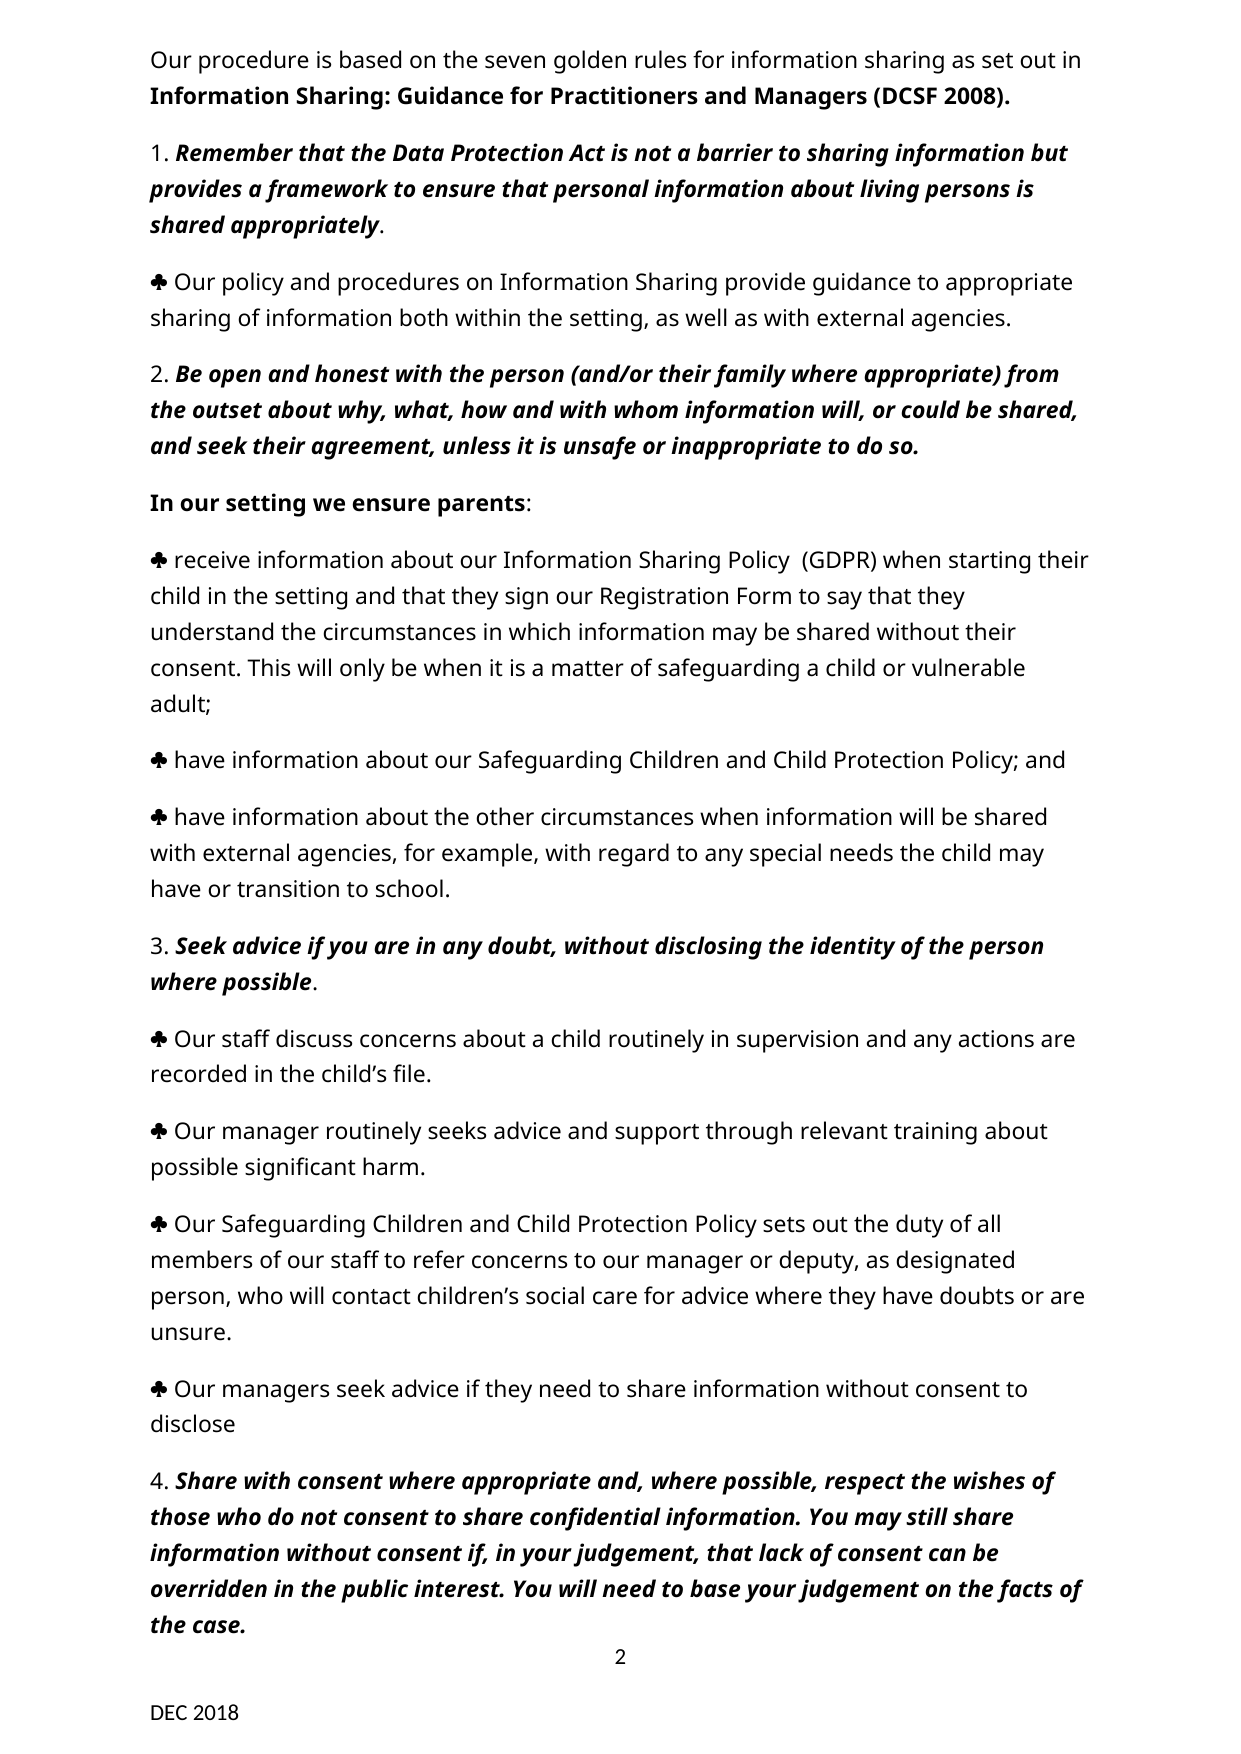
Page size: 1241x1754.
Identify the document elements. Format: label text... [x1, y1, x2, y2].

text Our staff discuss concerns about a child routinely in supervision and any actions are recorded in the child’s file. [150, 1022, 1090, 1090]
text Our managers seek advice if they need to share information without consent to disclose [150, 1372, 1090, 1440]
text have information about our Safeguarding Children and Child Protection Policy; and [150, 744, 1090, 776]
text Our Safeguarding Children and Child Protection Policy sets out the duty of all members of our staff to refer concerns to our manager or deputy, as designated person, who will contact children’s social care for advice where they have doubts or are unsure. [150, 1208, 1090, 1347]
text receive information about our Information Sharing Policy (GDPR) when starting their child in the setting and that they sign our Registration Form to say that they understand the circumstances in which information may be shared without their consent. This will only be when it is a matter of safeguarding a child or vulnerable adult; [150, 544, 1090, 719]
text Our procedure is based on the seven golden rules for information sharing as set out in Information Sharing: Guidance for Practitioners and Managers (DCSF 2008). [150, 44, 1090, 112]
text 4. Share with consent where appropriate and, where possible, respect the wishes of those who do not consent to share confidential information. You may still share information without consent if, in your judgement, that lack of consent can be overridden in the public interest. You will need to base your judgement on the facts of the case. [150, 1465, 1090, 1640]
text 1. Remember that the Data Protection Act is not a barrier to sharing information but provides a framework to ensure that personal information about living persons is shared appropriately. [150, 137, 1090, 240]
text have information about the other circumstances when information will be shared with external agencies, for example, with regard to any special needs the child may have or transition to school. [150, 801, 1090, 904]
text 2. Be open and honest with the person (and/or their family where appropriate) from the outset about why, what, how and with whom information will, or could be shared, and seek their agreement, unless it is unsafe or inappropriate to do so. [150, 358, 1090, 462]
text Our policy and procedures on Information Sharing provide guidance to appropriate sharing of information both within the setting, as well as with external agencies. [150, 266, 1090, 333]
text Our manager routinely seeks advice and support through relevant training about possible significant harm. [150, 1115, 1090, 1182]
text 3. Seek advice if you are in any doubt, without disclosing the identity of the person where possible. [150, 930, 1090, 997]
text In our setting we ensure parents: [150, 487, 1090, 518]
